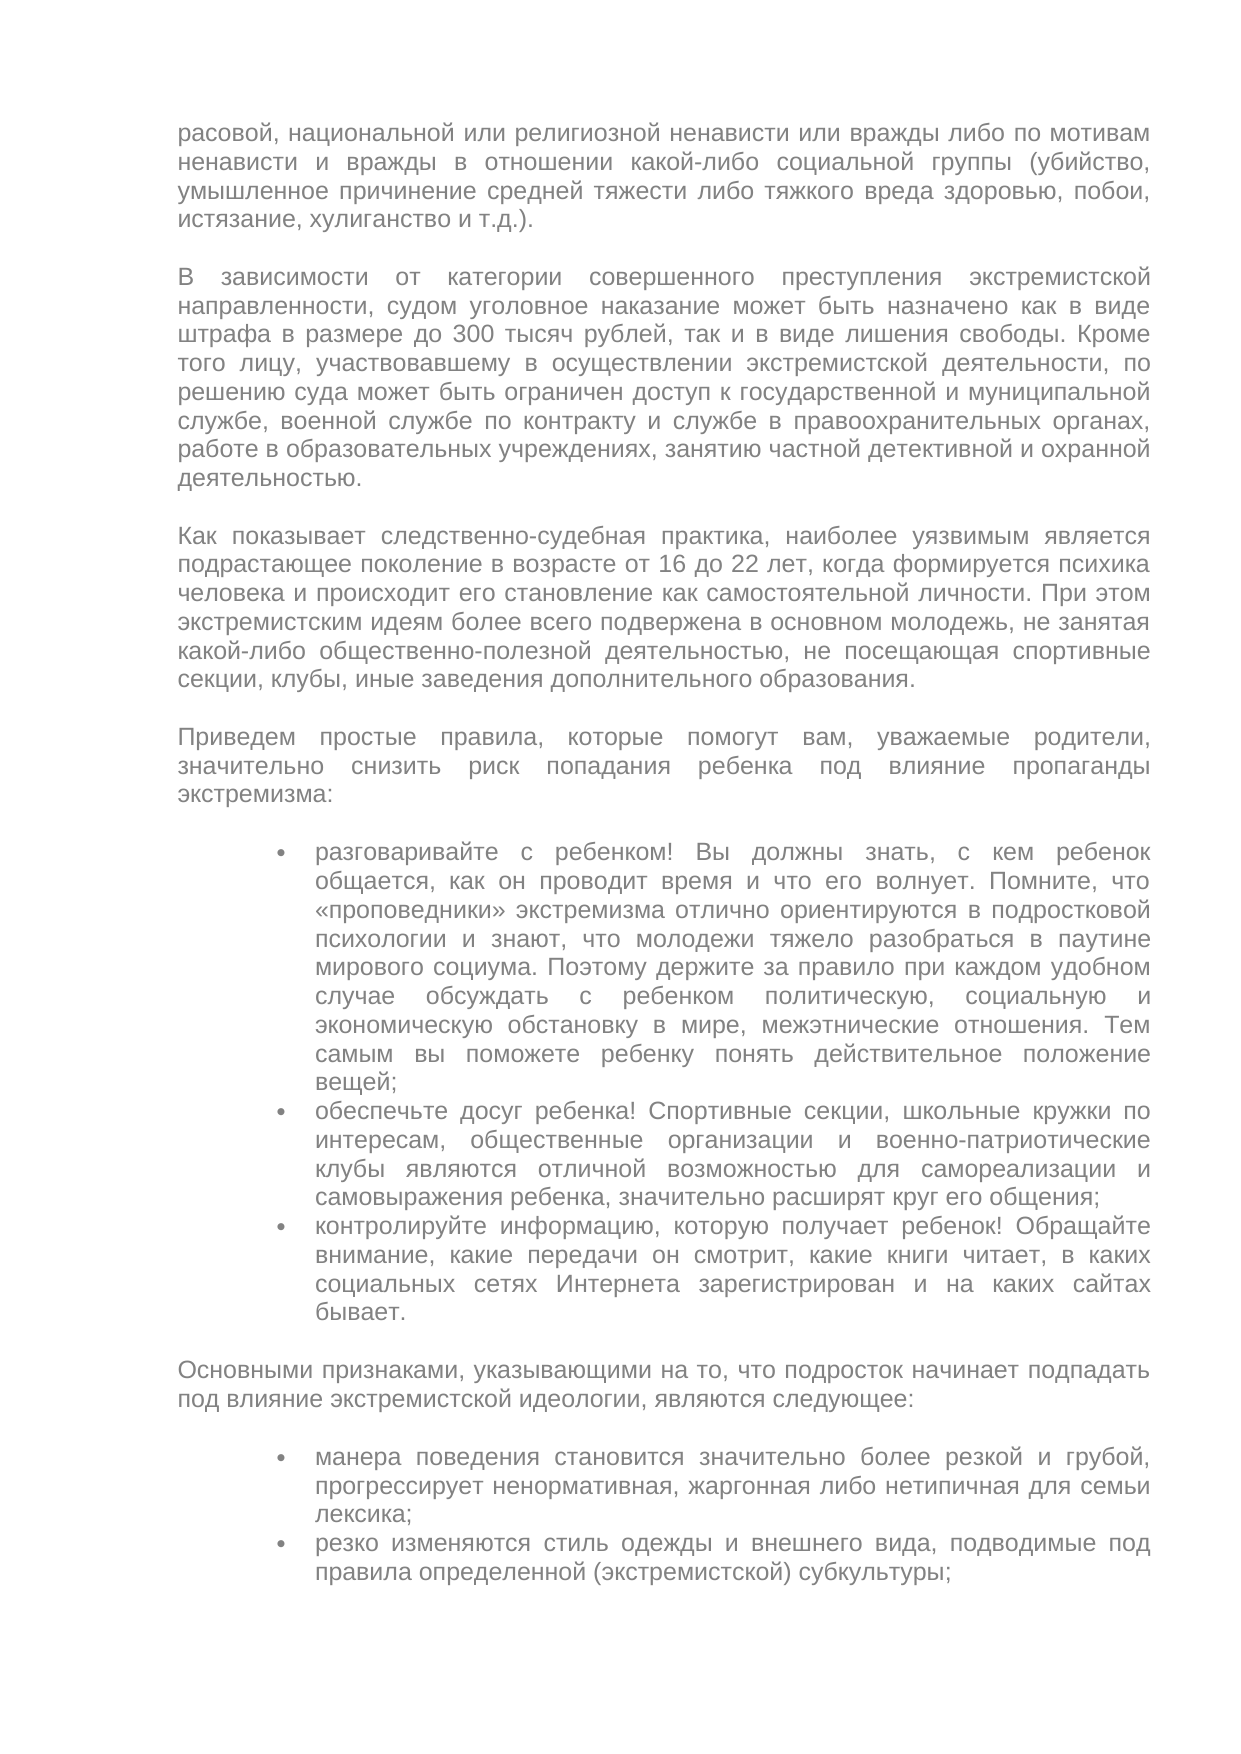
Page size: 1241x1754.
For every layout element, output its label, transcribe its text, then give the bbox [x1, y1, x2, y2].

text В зависимости от категории совершенного преступления экстремистской направленности, судом уголовное наказание может быть назначено как в виде штрафа в размере до 300 тысяч рублей, так и в виде лишения свободы. Кроме того лицу, участвовавшему в осуществлении экстремистской деятельности, по решению суда может быть ограничен доступ к государственной и муниципальной службе, военной службе по контракту и службе в правоохранительных органах, работе в образовательных учреждениях, занятию частной детективной и охранной деятельностью. [177, 262, 1152, 492]
list резко изменяются стиль одежды и внешнего вида, подводимые под правила определенной (экстремистской) субкультуры; [277, 1528, 1152, 1586]
list разговаривайте с ребенком! Вы должны знать, с кем ребенок общается, как он проводит время и что его волнует. Помните, что «проповедники» экстремизма отлично ориентируются в подростковой психологии и знают, что молодежи тяжело разобраться в паутине мирового социума. Поэтому держите за правило при каждом удобном случае обсуждать с ребенком политическую, социальную и экономическую обстановку в мире, межэтнические отношения. Тем самым вы поможете ребенку понять действительное положение вещей; [277, 837, 1152, 1096]
text Основными признаками, указывающими на то, что подросток начинает подпадать под влияние экстремистской идеологии, являются следующее: [177, 1355, 1152, 1413]
list обеспечьте досуг ребенка! Спортивные секции, школьные кружки по интересам, общественные организации и военно-патриотические клубы являются отличной возможностью для самореализации и самовыражения ребенка, значительно расширят круг его общения; [277, 1096, 1152, 1211]
text Приведем простые правила, которые помогут вам, уважаемые родители, значительно снизить риск попадания ребенка под влияние пропаганды экстремизма: [177, 722, 1152, 808]
list манера поведения становится значительно более резкой и грубой, прогрессирует ненормативная, жаргонная либо нетипичная для семьи лексика; [277, 1442, 1152, 1528]
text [177, 118, 1152, 233]
list контролируйте информацию, которую получает ребенок! Обращайте внимание, какие передачи он смотрит, какие книги читает, в каких социальных сетях Интернета зарегистрирован и на каких сайтах бывает. [277, 1211, 1152, 1326]
text Как показывает следственно-судебная практика, наиболее уязвимым является подрастающее поколение в возрасте от 16 до 22 лет, когда формируется психика человека и происходит его становление как самостоятельной личности. При этом экстремистским идеям более всего подвержена в основном молодежь, не занятая какой-либо общественно-полезной деятельностью, не посещающая спортивные секции, клубы, иные заведения дополнительного образования. [177, 521, 1152, 693]
